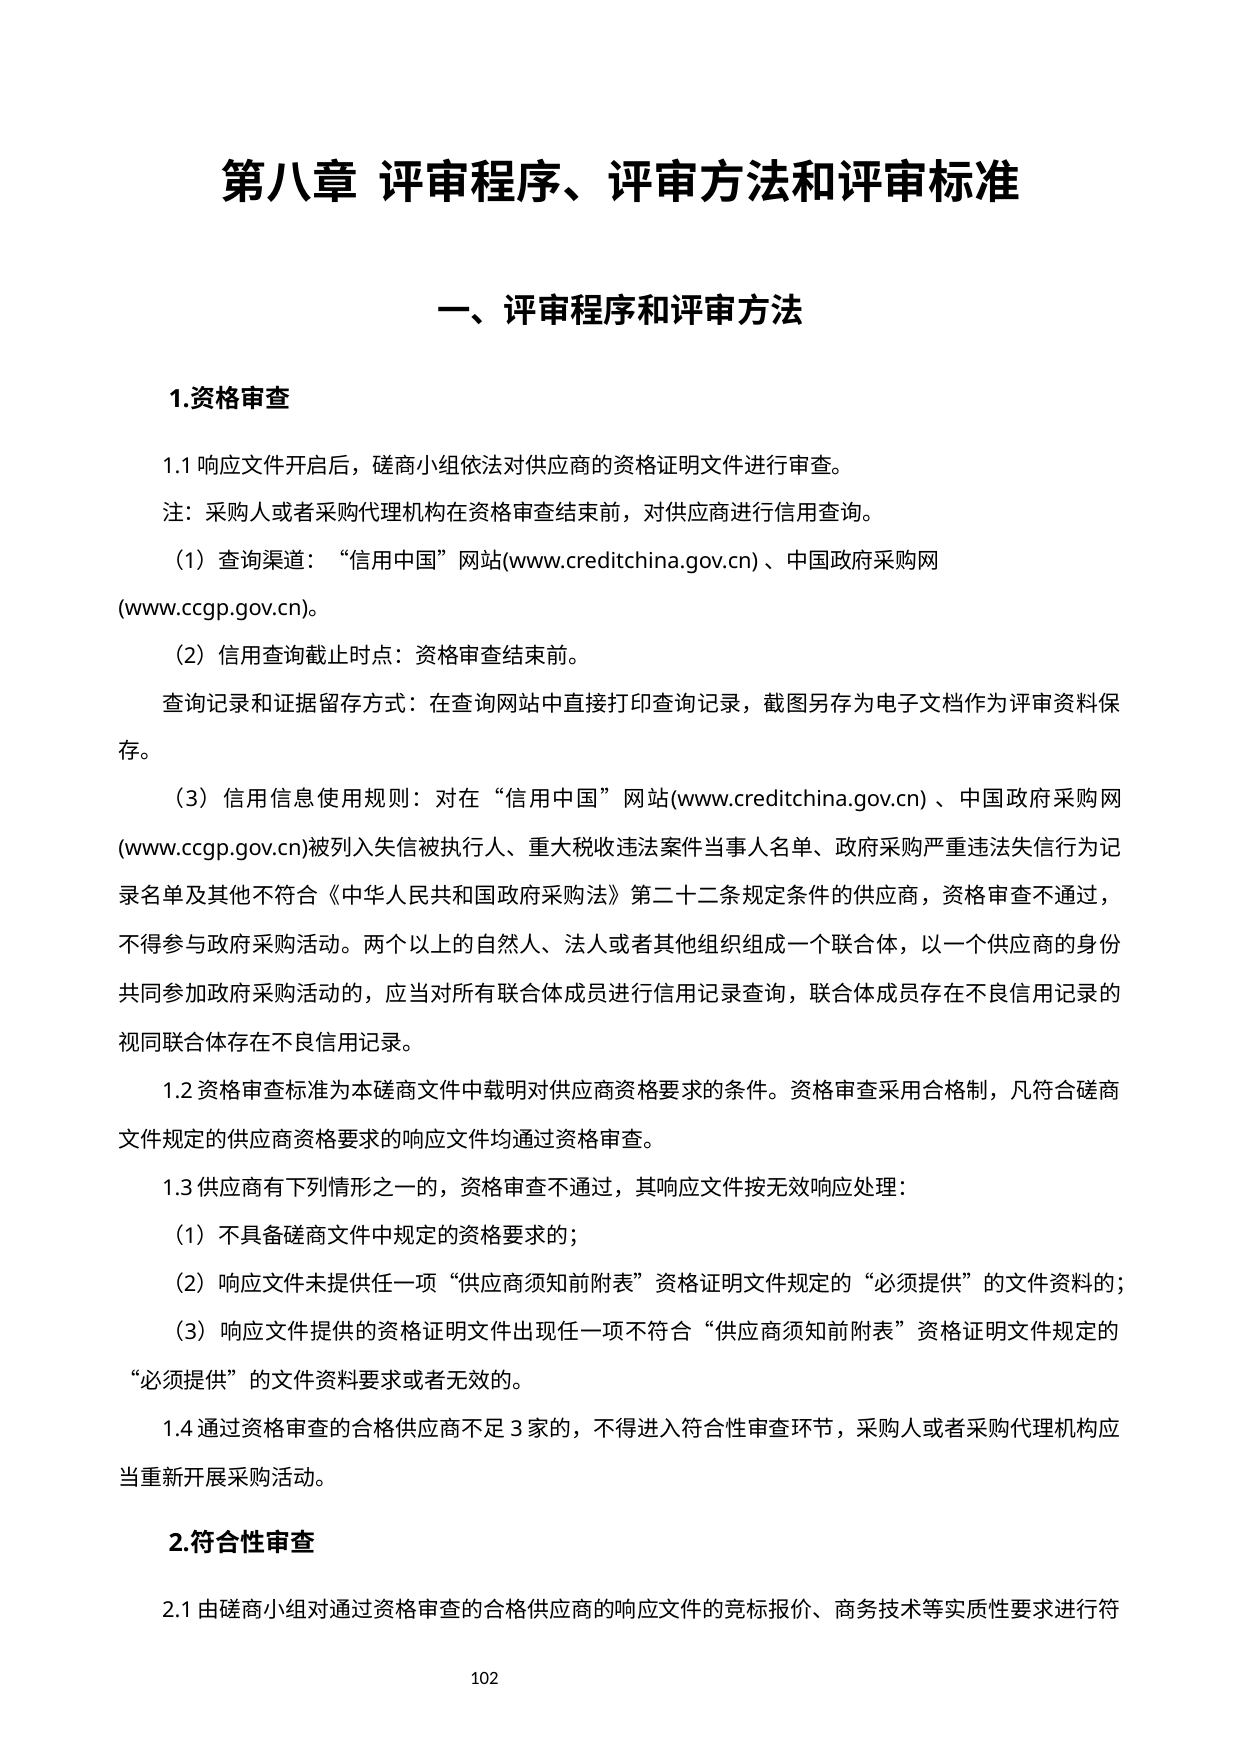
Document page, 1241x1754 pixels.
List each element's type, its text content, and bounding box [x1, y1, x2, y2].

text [118, 1591, 1122, 1624]
text 1.1响应文件开启后，磋商小组依法对供应商的资格证明文件进行审查。 [118, 448, 1122, 479]
text 查询记录和证据留存方式：在查询网站中直接打印查询记录，截图另存为电子文档作为评审资料保存。 [118, 686, 1122, 765]
text （2）响应文件未提供任一项“供应商须知前附表”资格证明文件规定的“必须提供”的文件资料的； [118, 1266, 1122, 1298]
text （1）查询渠道：“信用中国”网站(www.creditchina.gov.cn) 、中国政府采购网(www.ccgp.gov.cn)。 [118, 543, 1122, 622]
text （3）响应文件提供的资格证明文件出现任一项不符合“供应商须知前附表”资格证明文件规定的“必须提供”的文件资料要求或者无效的。 [118, 1314, 1122, 1395]
text （1）不具备磋商文件中规定的资格要求的； [118, 1218, 1122, 1250]
text （2）信用查询截止时点：资格审查结束前。 [118, 638, 1122, 670]
subtitle 第八章 评审程序、评审方法和评审标准 [118, 129, 1122, 227]
text 一、评审程序和评审方法 [118, 275, 1122, 340]
text 注：采购人或者采购代理机构在资格审查结束前，对供应商进行信用查询。 [118, 495, 1122, 527]
text （3）信用信息使用规则：对在“信用中国”网站(www.creditchina.gov.cn) 、中国政府采购网(www.ccgp.gov.cn)被列入失信被执行人、重大税收违法案件当事人名单、政府采购严重违法失信行为记录名单及其他不符合《中华人民共和国政府采购法》第二十二条规定条件的供应商，资格审查不通过，不得参与政府采购活动。两个以上的自然人、法人或者其他组织组成一个联合体，以一个供应商的身份共同参加政府采购活动的，应当对所有联合体成员进行信用记录查询，联合体成员存在不良信用记录的，视同联合体存在不良信用记录。 [118, 781, 1122, 1057]
text 1.4通过资格审查的合格供应商不足3家的，不得进入符合性审查环节，采购人或者采购代理机构应当重新开展采购活动。 [118, 1411, 1122, 1492]
text 1.资格审查 [118, 364, 1122, 429]
text 2.符合性审查 [118, 1508, 1122, 1573]
text 1.3供应商有下列情形之一的，资格审查不通过，其响应文件按无效响应处理： [118, 1170, 1122, 1202]
text 1.2资格审查标准为本磋商文件中载明对供应商资格要求的条件。资格审查采用合格制，凡符合磋商文件规定的供应商资格要求的响应文件均通过资格审查。 [118, 1073, 1122, 1154]
